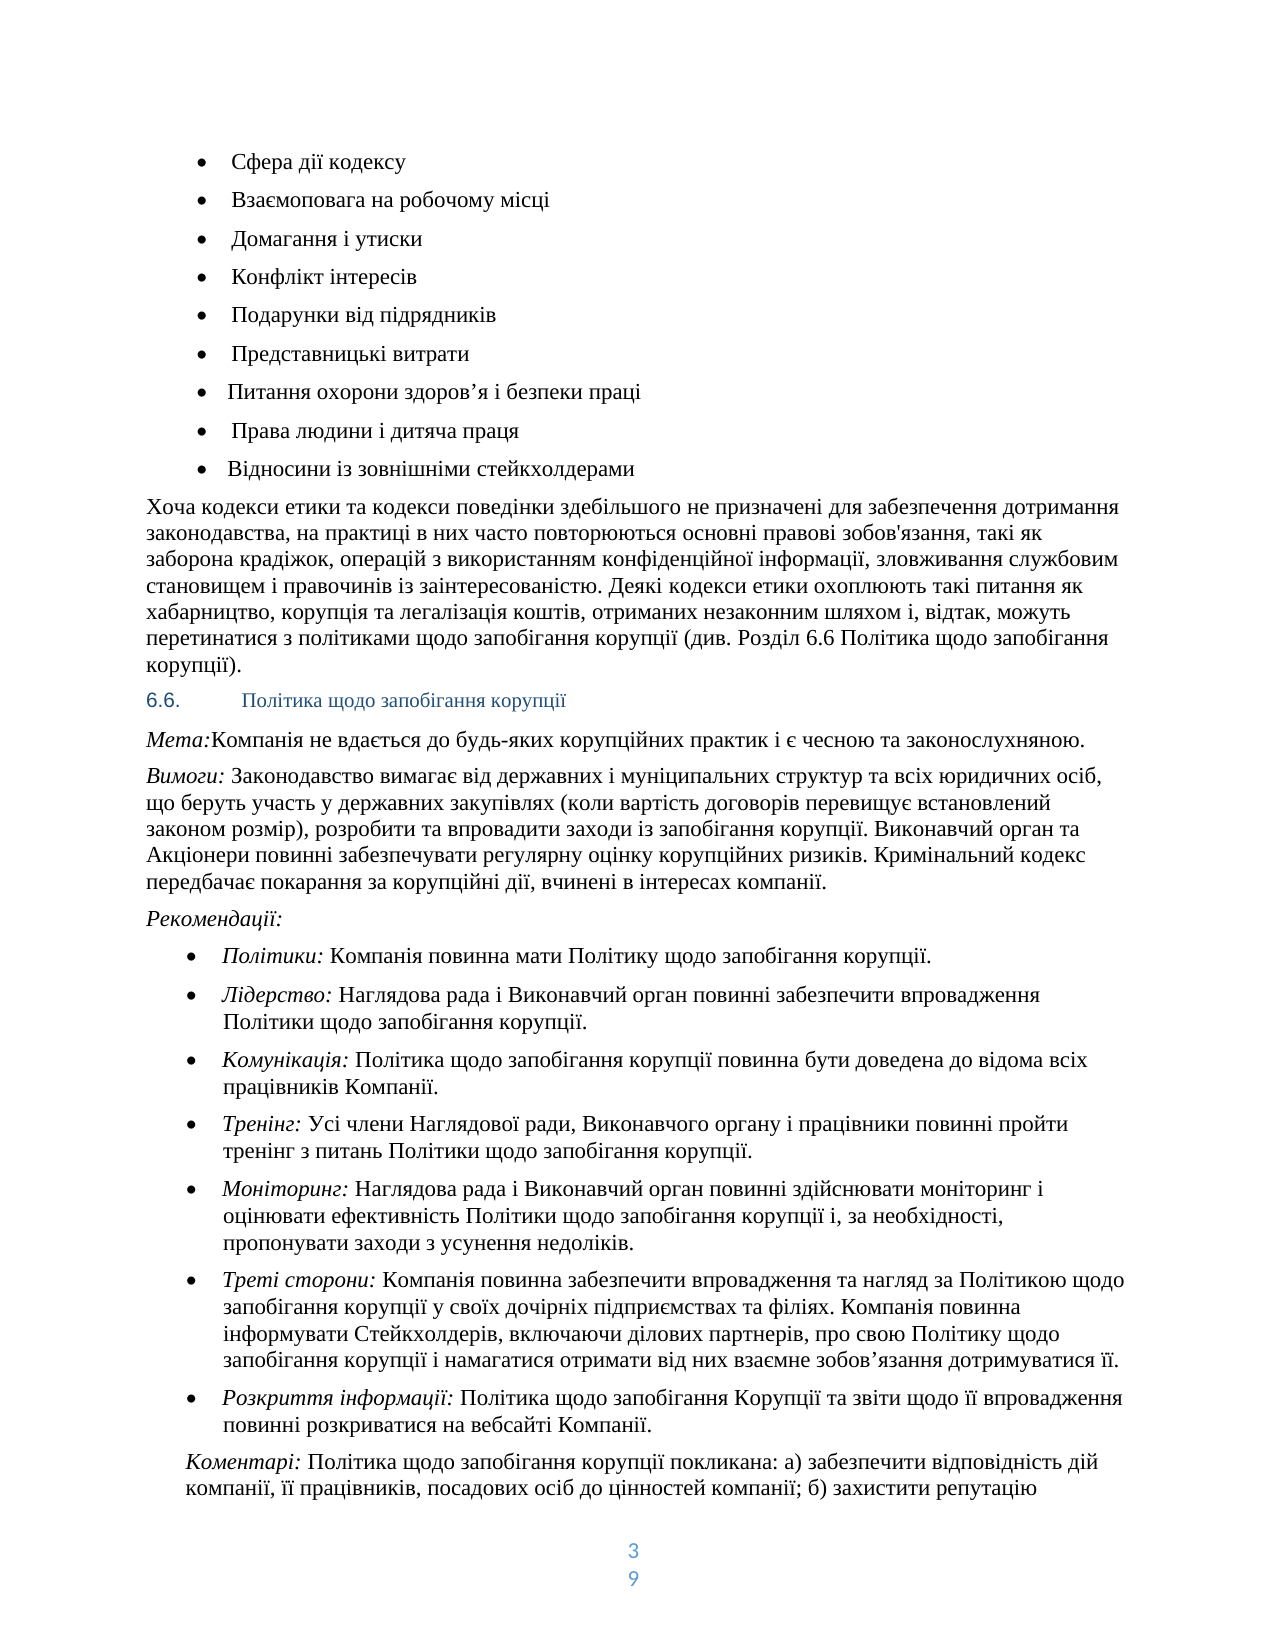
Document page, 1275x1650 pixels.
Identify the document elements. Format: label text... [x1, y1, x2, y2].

list Моніторинг: Наглядова рада і Виконавчий орган повинні здійснювати моніторинг і оцінювати ефективність Політики щодо запобігання корупції і, за необхідності, пропонувати заходи з усунення недоліків. [185, 1174, 1127, 1255]
list Треті сторони: Компанія повинна забезпечити впровадження та нагляд за Політикою щодо запобігання корупції у своїх дочірніх підприємствах та філіях. Компанія повинна інформувати Стейкхолдерів, включаючи ділових партнерів, про свою Політику щодо запобігання корупції і намагатися отримати від них взаємне зобов’язання дотримуватися її. [185, 1265, 1127, 1372]
list Взаємоповага на робочому місці [146, 185, 1127, 213]
list Домагання і утиски [146, 224, 1127, 252]
list Права людини і дитяча праця [146, 416, 1127, 444]
list Питання охорони здоров’я і безпеки праці [196, 377, 1127, 405]
list Політика щодо запобігання корупції [146, 688, 1127, 712]
list Тренінг: Усі члени Наглядової ради, Виконавчого органу і працівники повинні пройти тренінг з питань Політики щодо запобігання корупції. [185, 1109, 1127, 1164]
list Лідерство: Наглядова рада і Виконавчий орган повинні забезпечити впровадження Політики щодо запобігання корупції. [185, 980, 1127, 1034]
list Сфера дії кодексу [146, 147, 1127, 175]
text Мета:Компанія не вдається до будь-яких корупційних практик і є чесною та законослухняною. [146, 726, 1127, 752]
text Рекомендації: [146, 905, 1127, 931]
list Відносини із зовнішніми стейкхолдерами [196, 454, 1127, 482]
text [185, 1448, 1127, 1500]
list Комунікація: Політика щодо запобігання корупції повинна бути доведена до відома всіх працівників Компанії. [185, 1045, 1127, 1099]
list Розкриття інформації: Політика щодо запобігання Корупції та звіти щодо її впровадження повинні розкриватися на вебсайті Компанії. [185, 1383, 1127, 1437]
list Конфлікт інтересів [146, 262, 1127, 290]
list Політики: Компанія повинна мати Політику щодо запобігання корупції. [146, 941, 1127, 969]
text Вимоги: Законодавство вимагає від державних і муніципальних структур та всіх юридичних осіб, що беруть участь у державних закупівлях (коли вартість договорів перевищує встановлений законом розмір), розробити та впровадити заходи із запобігання корупції. Виконавчий орган та Акціонери повинні забезпечувати регулярну оцінку корупційних ризиків. Кримінальний кодекс передбачає покарання за корупційні дії, вчинені в інтересах компанії. [146, 762, 1127, 894]
list Подарунки від підрядників [146, 301, 1127, 328]
text Хоча кодекси етики та кодекси поведінки здебільшого не призначені для забезпечення дотримання законодавства, на практиці в них часто повторюються основні правові зобов'язання, такі як заборона крадіжок, операцій з використанням конфіденційної інформації, зловживання службовим становищем і правочинів із заінтересованістю. Деякі кодекси етики охоплюють такі питання як хабарництво, корупція та легалізація коштів, отриманих незаконним шляхом і, відтак, можуть перетинатися з політиками щодо запобігання корупції (див. Розділ 6.6 Політика щодо запобігання корупції). [146, 493, 1127, 677]
list Представницькі витрати [146, 339, 1127, 367]
